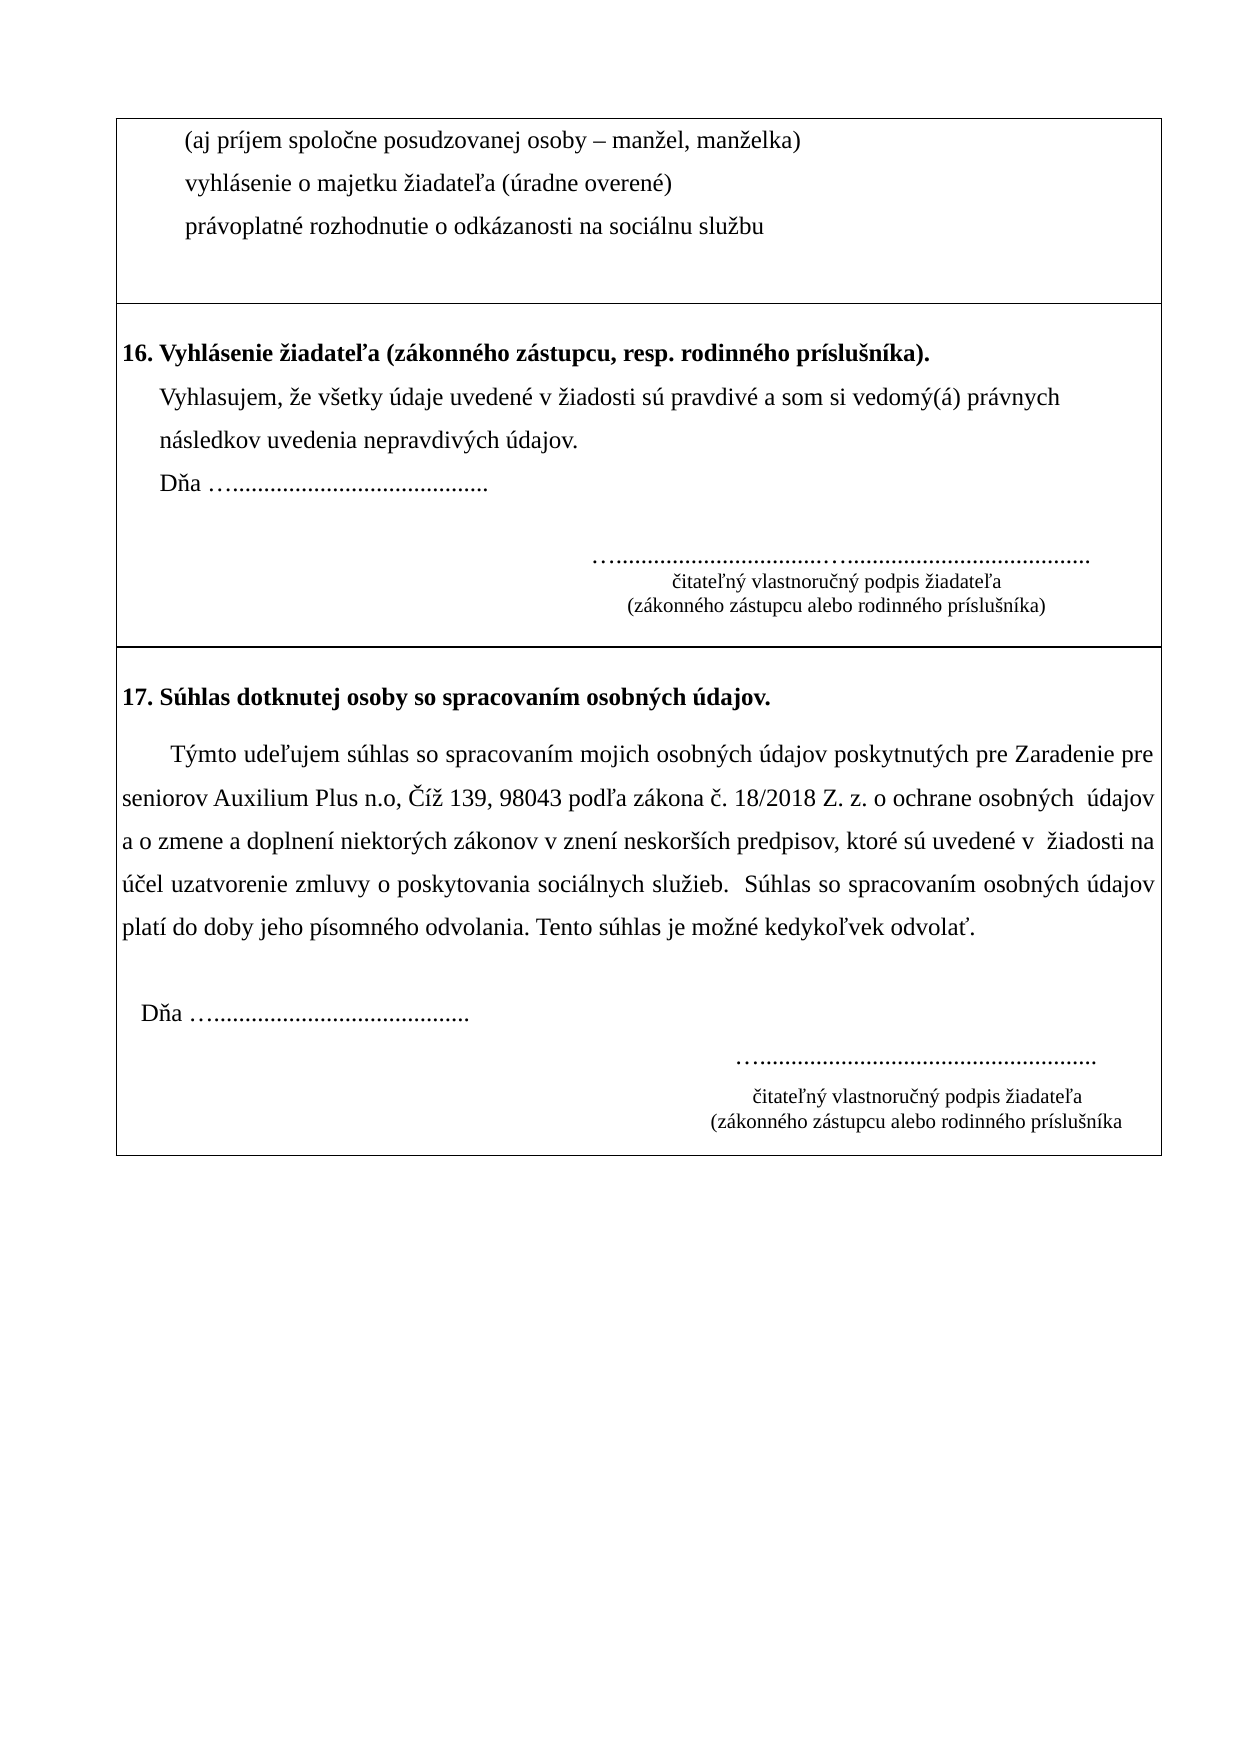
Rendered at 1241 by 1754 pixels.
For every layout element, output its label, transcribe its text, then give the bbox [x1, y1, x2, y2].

table_cell 17. Súhlas dotknutej osoby so spracovaním osobných údajov. Týmto udeľujem súhlas so spracovaním mojich osobných údajov poskytnutých pre Zaradenie pre seniorov Auxilium Plus n.o, Číž 139, 98043 podľa zákona č. 18/2018 Z. z. o ochrane osobných údajov a o zmene a doplnení niektorých zákonov v znení neskorších predpisov, ktoré sú uvedené v žiadosti na účel uzatvorenie zmluvy o poskytovania sociálnych služieb. Súhlas so spracovaním osobných údajov platí do doby jeho písomného odvolania. Tento súhlas je možné kedykoľvek odvolať. Dňa …......................................... …...................................................... čitateľný vlastnoručný podpis žiadateľa (zákonného zástupcu alebo rodinného príslušníka [117, 648, 1161, 1155]
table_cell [117, 119, 1161, 303]
table_cell 16. Vyhlásenie žiadateľa (zákonného zástupcu, resp. rodinného príslušníka). Vyhlasujem, že všetky údaje uvedené v žiadosti sú pravdivé a som si vedomý(á) právnych následkov uvedenia nepravdivých údajov. Dňa …......................................... ….................................…....................................... čitateľný vlastnoručný podpis žiadateľa (zákonného zástupcu alebo rodinného príslušníka) [117, 304, 1161, 646]
